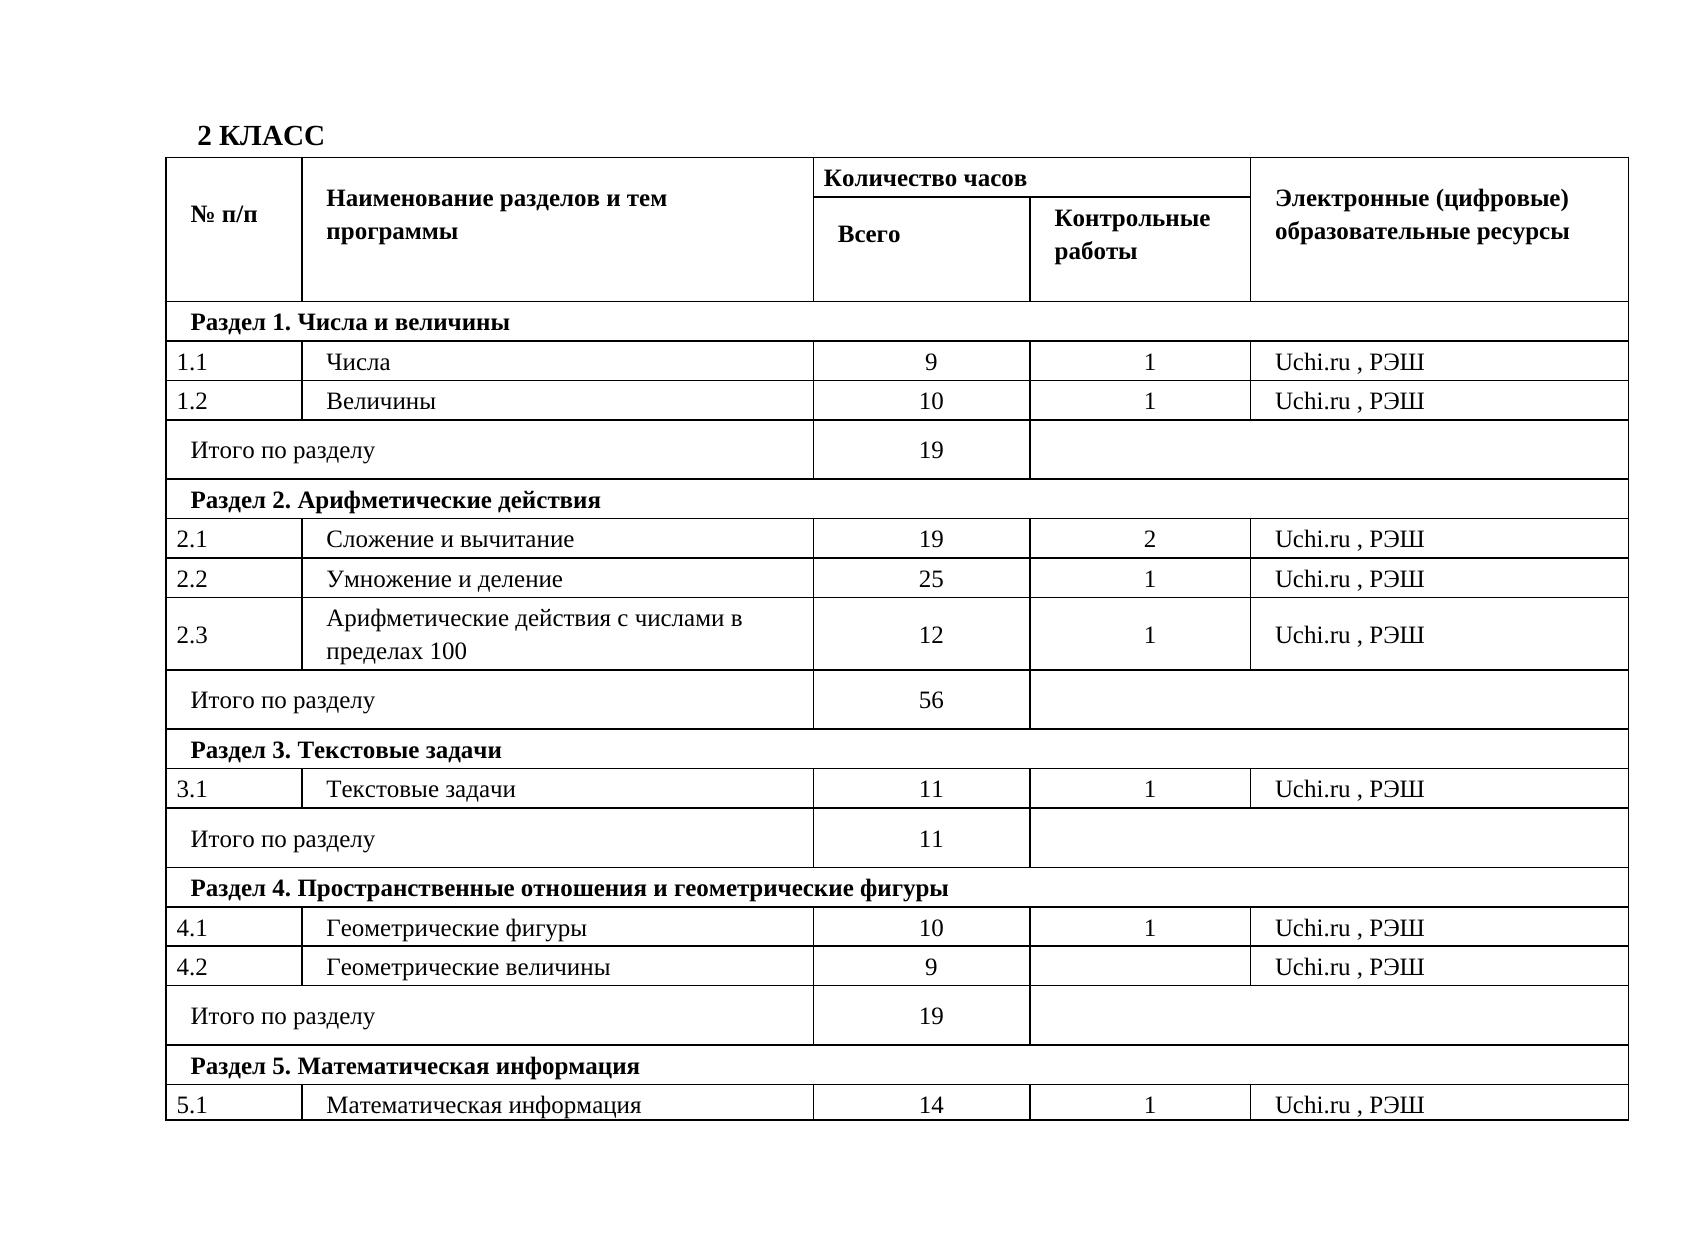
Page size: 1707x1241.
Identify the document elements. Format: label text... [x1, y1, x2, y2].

table_cell [1031, 986, 1628, 1044]
table_cell 1 [1031, 598, 1250, 669]
table_cell Uchi.ru , РЭШ [1251, 947, 1628, 985]
table_cell 2 [1031, 519, 1250, 557]
table_cell Раздел 5. Математическая информация [167, 1046, 1628, 1083]
table_cell Uchi.ru , РЭШ [1251, 342, 1628, 379]
table_header Количество часов [814, 158, 1250, 196]
table_header Наименование разделов и тем программы [303, 158, 813, 301]
table_cell 1 [1031, 381, 1250, 419]
table_cell Раздел 4. Пространственные отношения и геометрические фигуры [167, 868, 1628, 906]
table_cell [1031, 421, 1628, 478]
table_cell 14 [814, 1085, 1029, 1119]
table_cell 2.2 [167, 559, 301, 596]
table_cell 12 [814, 598, 1029, 669]
table_cell 56 [814, 671, 1029, 728]
table_cell Раздел 1. Числа и величины [167, 302, 1628, 340]
table_cell 5.1 [167, 1085, 301, 1119]
table_cell 11 [814, 769, 1029, 807]
table_cell 9 [814, 342, 1029, 379]
table_cell Uchi.ru , РЭШ [1251, 559, 1628, 596]
table_cell Uchi.ru , РЭШ [1251, 519, 1628, 557]
table_cell Uchi.ru , РЭШ [1251, 381, 1628, 419]
table_cell Uchi.ru , РЭШ [1251, 598, 1628, 669]
table_cell 1 [1031, 1085, 1250, 1119]
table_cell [303, 1085, 813, 1119]
table_cell Раздел 2. Арифметические действия [167, 480, 1628, 518]
table_cell 1.1 [167, 342, 301, 379]
table_cell 10 [814, 381, 1029, 419]
table_cell 19 [814, 986, 1029, 1044]
table_cell Числа [303, 342, 813, 379]
table_cell 9 [814, 947, 1029, 985]
table_cell [1031, 947, 1250, 985]
text 2 КЛАСС [190, 118, 1618, 152]
table_cell Uchi.ru , РЭШ [1251, 1085, 1628, 1119]
table_cell 19 [814, 519, 1029, 557]
table_cell Всего [814, 198, 1029, 301]
table_cell Умножение и деление [303, 559, 813, 596]
table_cell Контрольные работы [1031, 198, 1250, 301]
table_cell 11 [814, 809, 1029, 867]
table_cell Геометрические величины [303, 947, 813, 985]
table_cell Итого по разделу [167, 809, 813, 867]
table_cell Арифметические действия с числами в пределах 100 [303, 598, 813, 669]
table_cell 25 [814, 559, 1029, 596]
table_header № п/п [167, 158, 301, 301]
table_cell [1031, 671, 1628, 728]
table_cell Итого по разделу [167, 421, 813, 478]
table_cell 4.1 [167, 908, 301, 945]
table_cell Раздел 3. Текстовые задачи [167, 730, 1628, 768]
table_cell 1 [1031, 342, 1250, 379]
table_cell 2.3 [167, 598, 301, 669]
table_cell Итого по разделу [167, 986, 813, 1044]
table_cell Текстовые задачи [303, 769, 813, 807]
table_cell 10 [814, 908, 1029, 945]
table_cell 4.2 [167, 947, 301, 985]
table_header Электронные (цифровые) образовательные ресурсы [1251, 158, 1628, 301]
table_cell 19 [814, 421, 1029, 478]
table_cell [1031, 809, 1628, 867]
table_cell 3.1 [167, 769, 301, 807]
table_cell Uchi.ru , РЭШ [1251, 769, 1628, 807]
table_cell Величины [303, 381, 813, 419]
table_cell 1 [1031, 559, 1250, 596]
table_cell 1 [1031, 769, 1250, 807]
table_cell Сложение и вычитание [303, 519, 813, 557]
table_cell 1 [1031, 908, 1250, 945]
table_cell 2.1 [167, 519, 301, 557]
table_cell Итого по разделу [167, 671, 813, 728]
table_cell Геометрические фигуры [303, 908, 813, 945]
table_cell 1.2 [167, 381, 301, 419]
table_cell Uchi.ru , РЭШ [1251, 908, 1628, 945]
